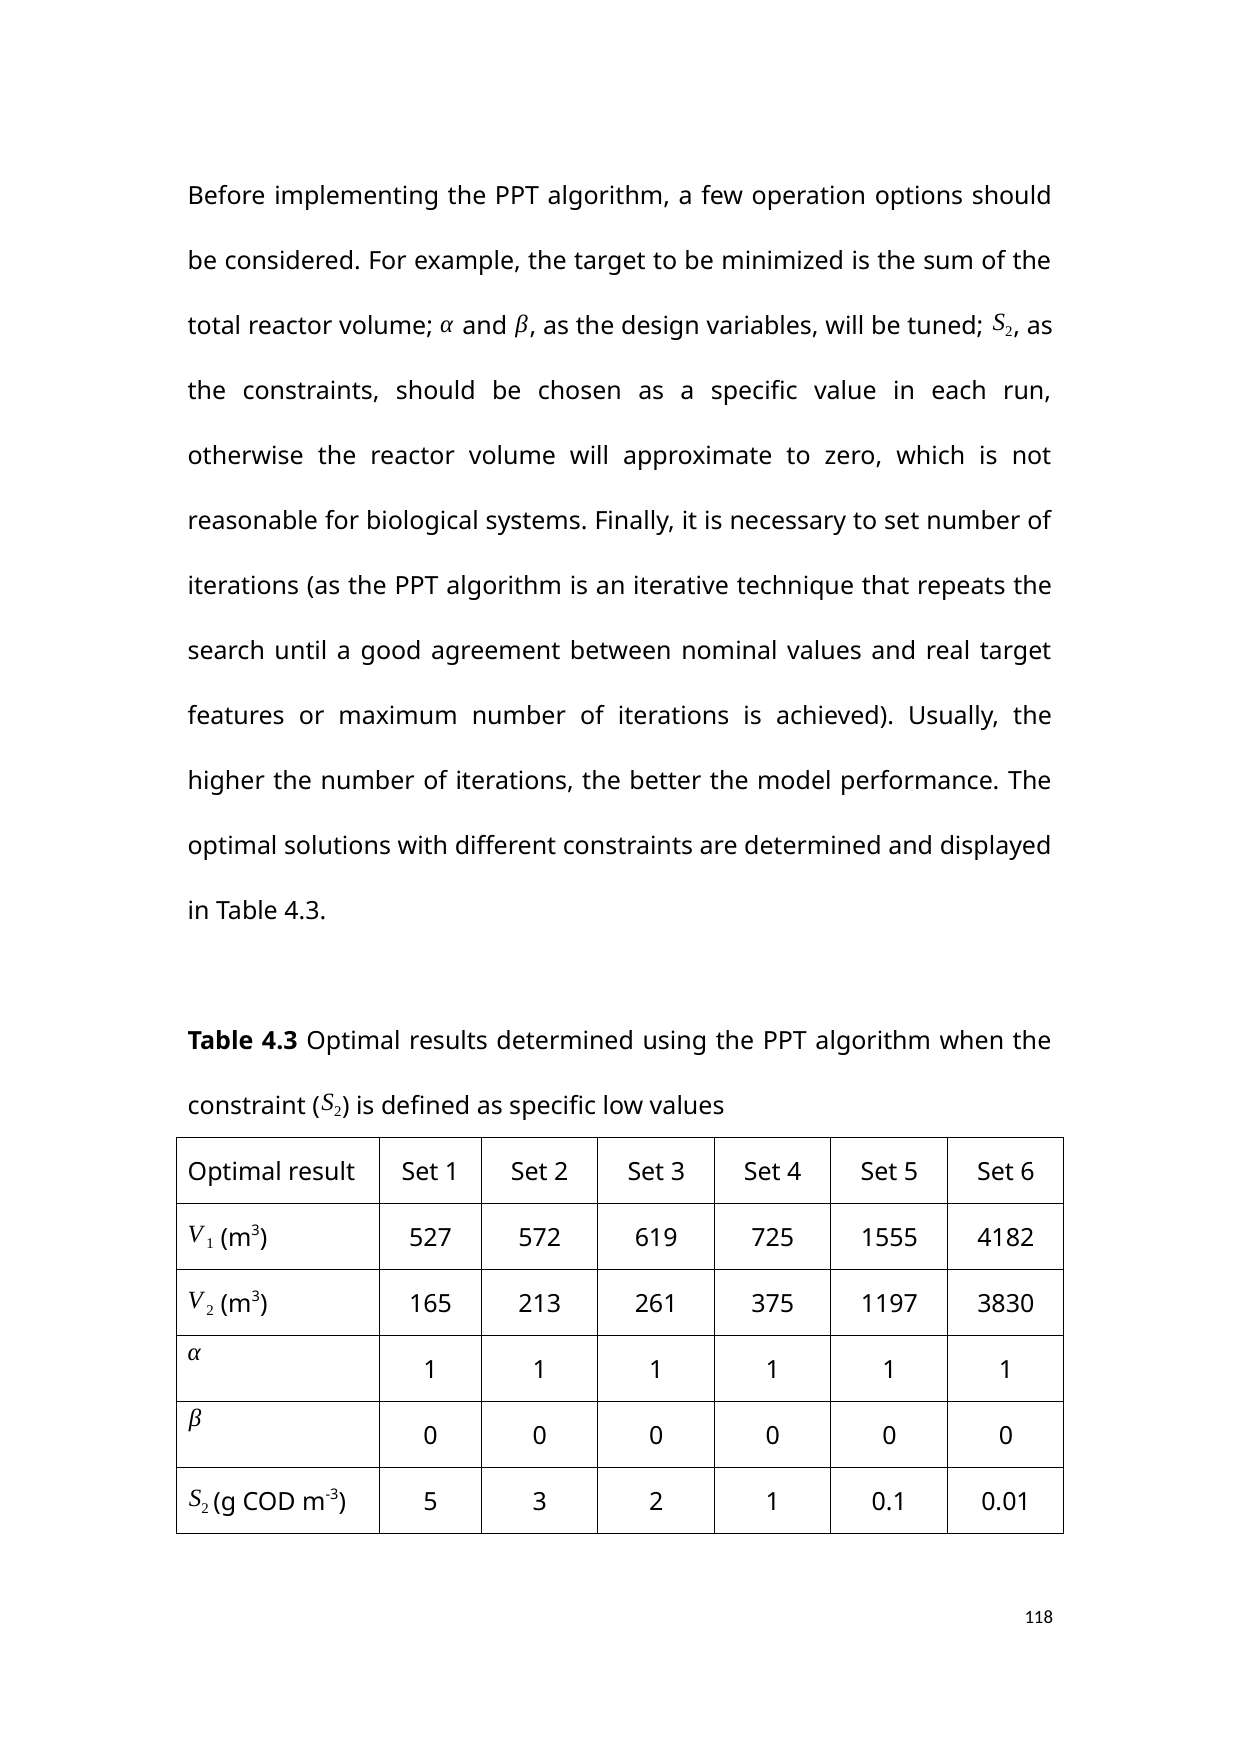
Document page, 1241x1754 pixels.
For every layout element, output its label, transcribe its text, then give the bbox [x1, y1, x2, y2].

table_cell 1197 [831, 1270, 947, 1335]
table_cell 1 [948, 1336, 1063, 1401]
table_cell 5 [380, 1468, 481, 1533]
table_header Optimal result [177, 1138, 379, 1203]
table_cell 0 [598, 1402, 714, 1467]
table_cell (m3) [177, 1270, 379, 1335]
table_cell 213 [482, 1270, 597, 1335]
table_cell 0.01 [948, 1468, 1063, 1533]
table_cell 1 [482, 1336, 597, 1401]
table_cell 261 [598, 1270, 714, 1335]
table_header Set 5 [831, 1138, 947, 1203]
table_cell 572 [482, 1204, 597, 1269]
table_cell 1 [831, 1336, 947, 1401]
table_cell [177, 1336, 379, 1401]
text Table 4.3 Optimal results determined using the PPT algorithm when the constraint () is defined as specific low values [187, 1007, 1053, 1137]
table_cell 1 [380, 1336, 481, 1401]
table_cell 4182 [948, 1204, 1063, 1269]
table_cell [177, 1402, 379, 1467]
table_cell 0 [482, 1402, 597, 1467]
table_cell 1 [715, 1468, 830, 1533]
table_cell 0.1 [831, 1468, 947, 1533]
table_cell 1 [598, 1336, 714, 1401]
table_header Set 4 [715, 1138, 830, 1203]
table_cell (g COD m-3) [177, 1468, 379, 1533]
table_header Set 6 [948, 1138, 1063, 1203]
text Before implementing the PPT algorithm, a few operation options should be considered. For example, the target to be minimized is the sum of the total reactor volume; and , as the design variables, will be tuned; , as the constraints, should be chosen as a specific value in each run, otherwise the reactor volume will approximate to zero, which is not reasonable for biological systems. Finally, it is necessary to set number of iterations (as the PPT algorithm is an iterative technique that repeats the search until a good agreement between nominal values and real target features or maximum number of iterations is achieved). Usually, the higher the number of iterations, the better the model performance. The optimal solutions with different constraints are determined and displayed in Table 4.3. [187, 162, 1053, 942]
table_cell 0 [831, 1402, 947, 1467]
table_cell 619 [598, 1204, 714, 1269]
table_cell 1 [715, 1336, 830, 1401]
table_cell 0 [948, 1402, 1063, 1467]
table_cell 165 [380, 1270, 481, 1335]
table_cell 2 [598, 1468, 714, 1533]
table_cell 527 [380, 1204, 481, 1269]
table_header Set 3 [598, 1138, 714, 1203]
table_header Set 2 [482, 1138, 597, 1203]
table_cell 725 [715, 1204, 830, 1269]
table_cell 375 [715, 1270, 830, 1335]
table_cell 1555 [831, 1204, 947, 1269]
table_header Set 1 [380, 1138, 481, 1203]
table_cell 0 [715, 1402, 830, 1467]
table_cell 3830 [948, 1270, 1063, 1335]
table_cell 0 [380, 1402, 481, 1467]
table_cell (m3) [177, 1204, 379, 1269]
table_cell 3 [482, 1468, 597, 1533]
